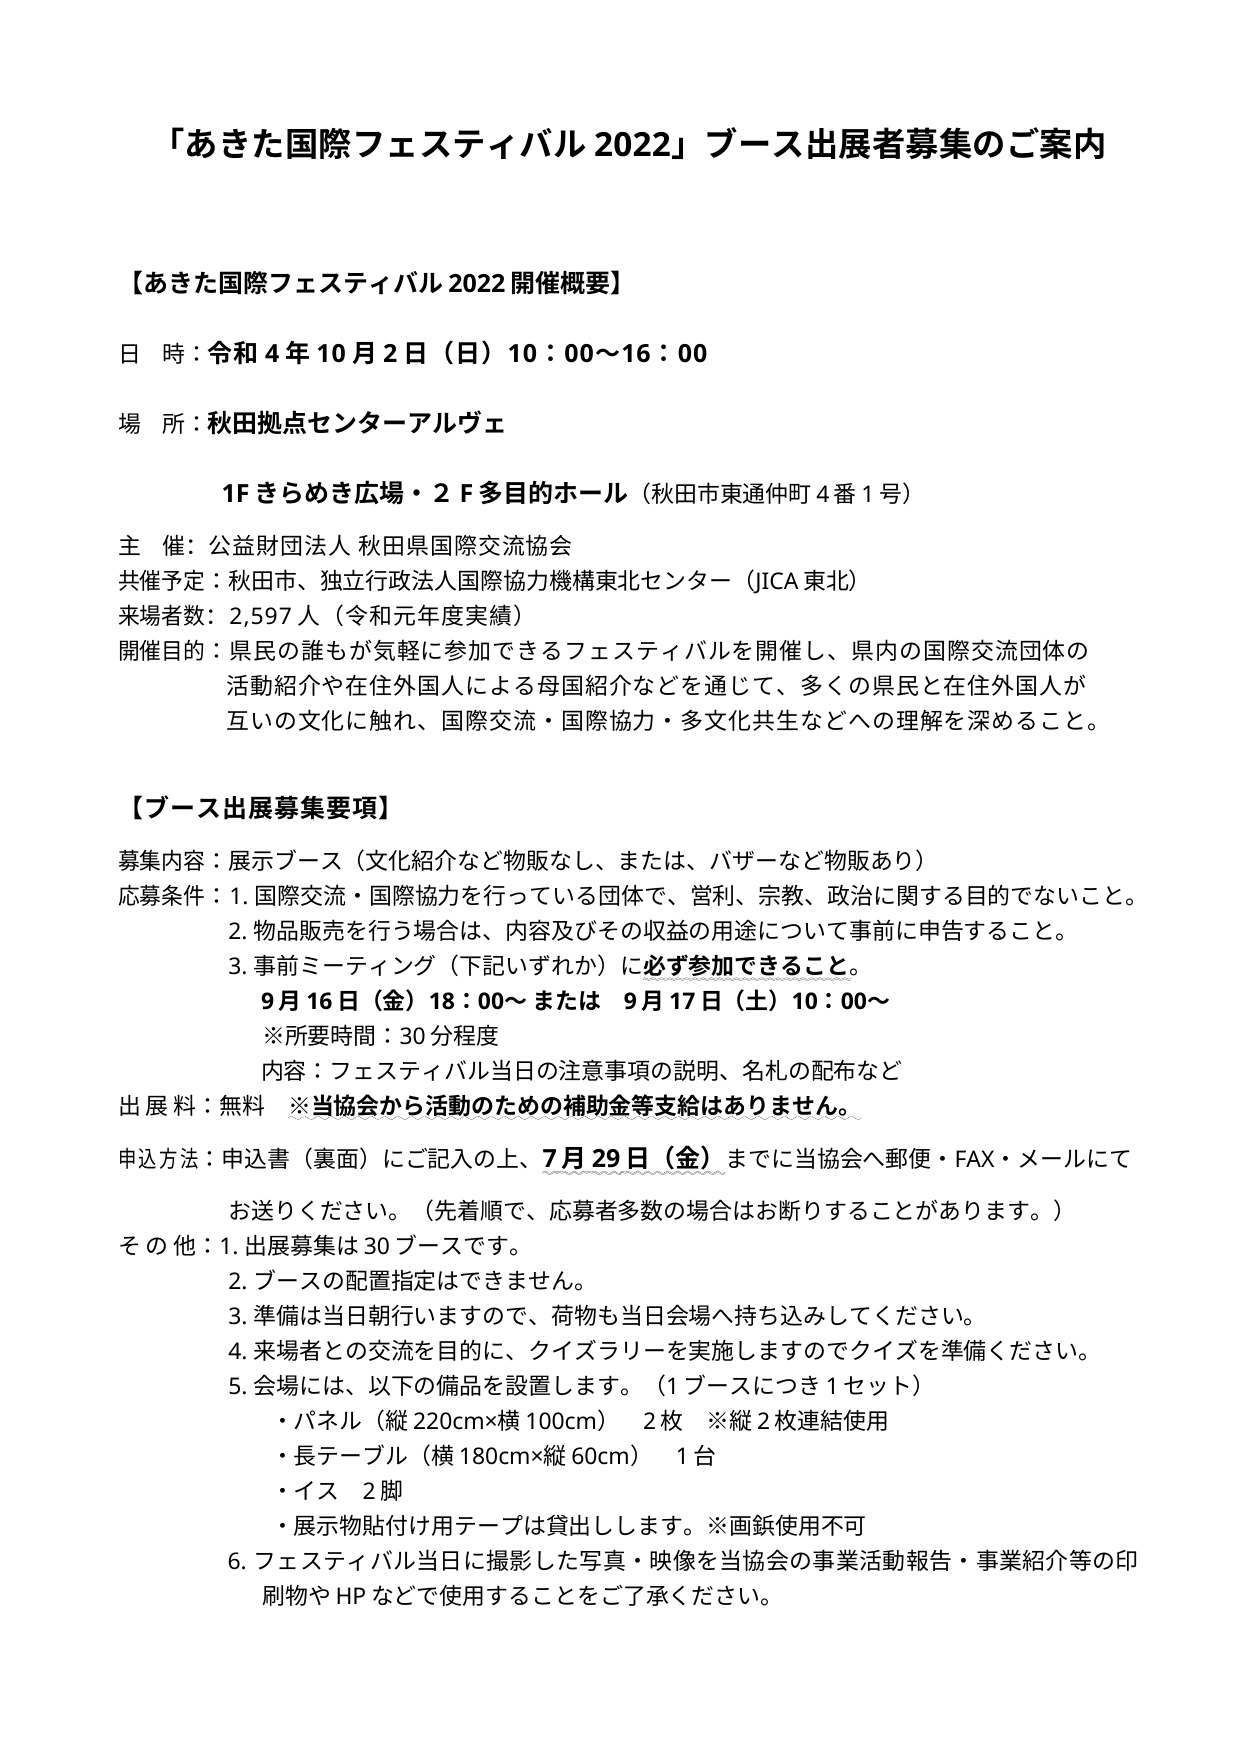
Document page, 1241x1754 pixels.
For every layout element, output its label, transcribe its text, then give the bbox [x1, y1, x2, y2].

text その他：1. 出展募集は30ブースです。 [118, 1227, 1140, 1262]
text ※所要時間：30分程度 [118, 1017, 1140, 1052]
text 募集内容：展示ブース（文化紹介など物販なし、または、バザーなど物販あり） [118, 842, 1140, 877]
text 3. 事前ミーティング（下記いずれか）に必ず参加できること。 [118, 947, 1140, 982]
text 内容：フェスティバル当日の注意事項の説明、名札の配布など [118, 1052, 1140, 1087]
text 日時：令和4年10月2日（日）10：00～16：00 [118, 317, 1140, 387]
text 出展料：無料 ※当協会から活動のための補助金等支給はありません。 [118, 1087, 1140, 1122]
text 9月16日（金）18：00～ または 9月17日（土）10：00～ [118, 982, 1140, 1017]
text 来場者数：2,597人（令和元年度実績） [118, 597, 1140, 632]
text ・パネル（縦220cm×横100cm） 2枚 ※縦2枚連結使用 [118, 1402, 1140, 1437]
text 【あきた国際フェスティバル2022開催概要】 [118, 247, 1140, 317]
text 場所：秋田拠点センターアルヴェ [118, 387, 1140, 457]
text 申込方法：申込書（裏面）にご記入の上、7月29日（金）までに当協会へ郵便・FAX・メールにて [118, 1122, 1140, 1192]
text 主催：公益財団法人 秋田県国際交流協会 [118, 527, 1140, 562]
text 互いの文化に触れ、国際交流・国際協力・多文化共生などへの理解を深めること。 [118, 702, 1140, 737]
text 共催予定：秋田市、独立行政法人国際協力機構東北センター（JICA東北） [118, 562, 1140, 597]
text 2. 物品販売を行う場合は、内容及びその収益の用途について事前に申告すること。 [118, 912, 1140, 947]
text 4. 来場者との交流を目的に、クイズラリーを実施しますのでクイズを準備ください。 [118, 1332, 1140, 1367]
text 開催目的：県民の誰もが気軽に参加できるフェスティバルを開催し、県内の国際交流団体の [118, 632, 1140, 667]
text お送りください。（先着順で、応募者多数の場合はお断りすることがあります。） [118, 1192, 1140, 1227]
text 【ブース出展募集要項】 [118, 772, 1140, 842]
text 3. 準備は当日朝行いますので、荷物も当日会場へ持ち込みしてください。 [118, 1297, 1140, 1332]
text 6. フェスティバル当日に撮影した写真・映像を当協会の事業活動報告・事業紹介等の印刷物やHPなどで使用することをご了承ください。 [227, 1542, 1140, 1612]
text 1Fきらめき広場・２F多目的ホール（秋田市東通仲町4番1号） [221, 457, 1140, 527]
text 5. 会場には、以下の備品を設置します。（1ブースにつき1セット） [118, 1367, 1140, 1402]
text 活動紹介や在住外国人による母国紹介などを通じて、多くの県民と在住外国人が [118, 667, 1140, 702]
text 2. ブースの配置指定はできません。 [118, 1262, 1140, 1297]
text 応募条件： 1. 国際交流・国際協力を行っている団体で、営利、宗教、政治に関する目的でないこと。 [118, 877, 1140, 912]
text 「あきた国際フェスティバル2022」ブース出展者募集のご案内 [118, 107, 1140, 177]
text ・展示物貼付け用テープは貸出しします。※画鋲使用不可 [118, 1507, 1140, 1542]
text ・イス 2脚 [118, 1472, 1140, 1507]
text ・長テーブル（横180cm×縦60cm） 1台 [118, 1437, 1140, 1472]
